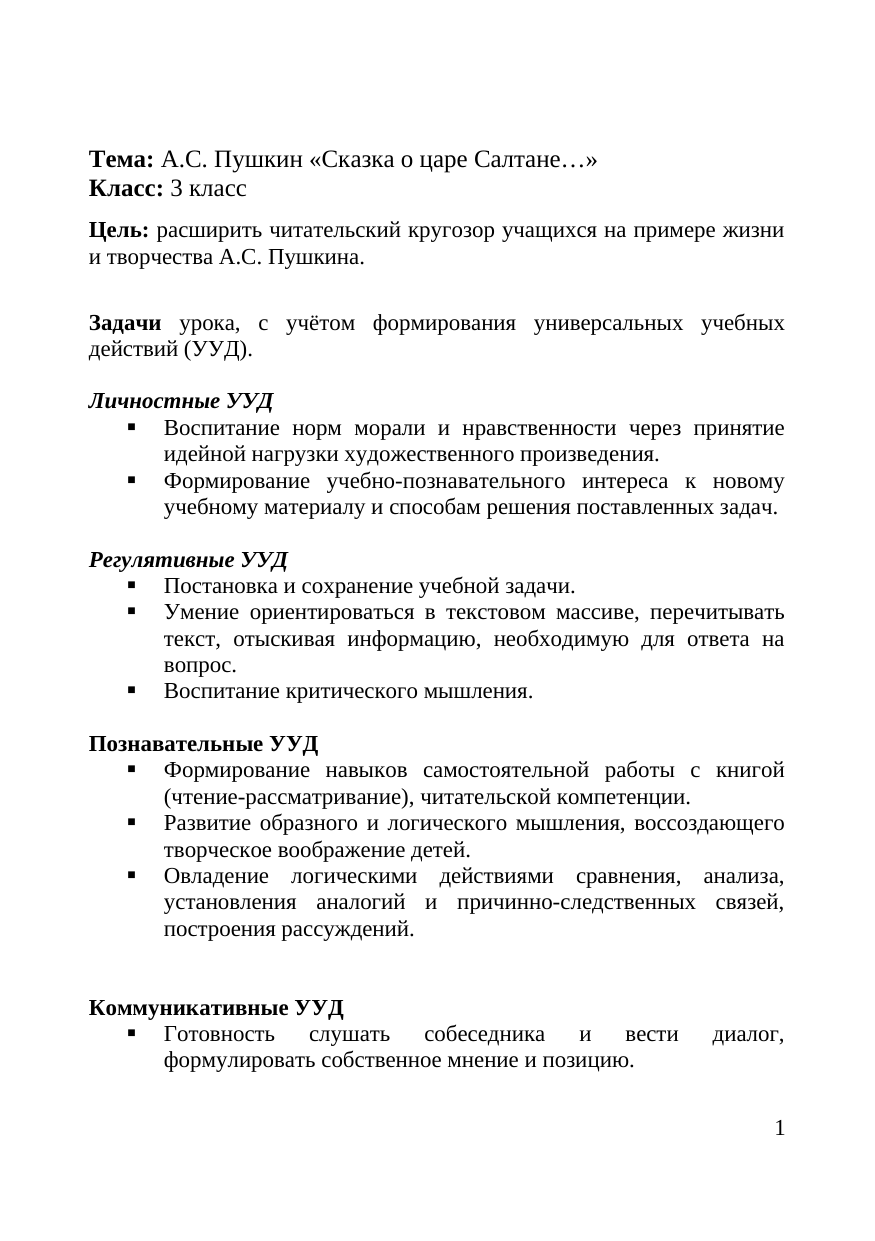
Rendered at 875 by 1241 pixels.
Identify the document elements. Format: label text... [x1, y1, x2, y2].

list Развитие образного и логического мышления, воссоздающего творческое воображение детей. [126, 809, 785, 862]
list Формирование учебно-познавательного интереса к новому учебному материалу и способам решения поставленных задач. [126, 467, 785, 519]
list Постановка и сохранение учебной задачи. [126, 572, 785, 598]
text Коммуникативные УУД [89, 994, 785, 1020]
list Формирование навыков самостоятельной работы с книгой (чтение-рассматривание), читательской компетенции. [126, 757, 785, 809]
text Тема: А.С. Пушкин «Сказка о царе Салтане…» [89, 144, 785, 173]
list Овладение логическими действиями сравнения, анализа, установления аналогий и причинно-следственных связей, построения рассуждений. [126, 862, 785, 941]
text Задачи урока, с учётом формирования универсальных учебных действий (УУД). [89, 308, 785, 361]
text Регулятивные УУД [89, 546, 785, 572]
text Познавательные УУД [89, 730, 785, 757]
text Класс: 3 класс [89, 173, 785, 202]
text Личностные УУД [89, 388, 785, 414]
list Умение ориентироваться в текстовом массиве, перечитывать текст, отыскивая информацию, необходимую для ответа на вопрос. [126, 598, 785, 677]
list Воспитание критического мышления. [126, 677, 785, 704]
list Воспитание норм морали и нравственности через принятие идейной нагрузки художественного произведения. [126, 414, 785, 467]
list Готовность слушать собеседника и вести диалог, формулировать собственное мнение и позицию. [126, 1020, 785, 1073]
text Цель: расширить читательский кругозор учащихся на примере жизни и творчества А.С. Пушкина. [89, 216, 785, 269]
